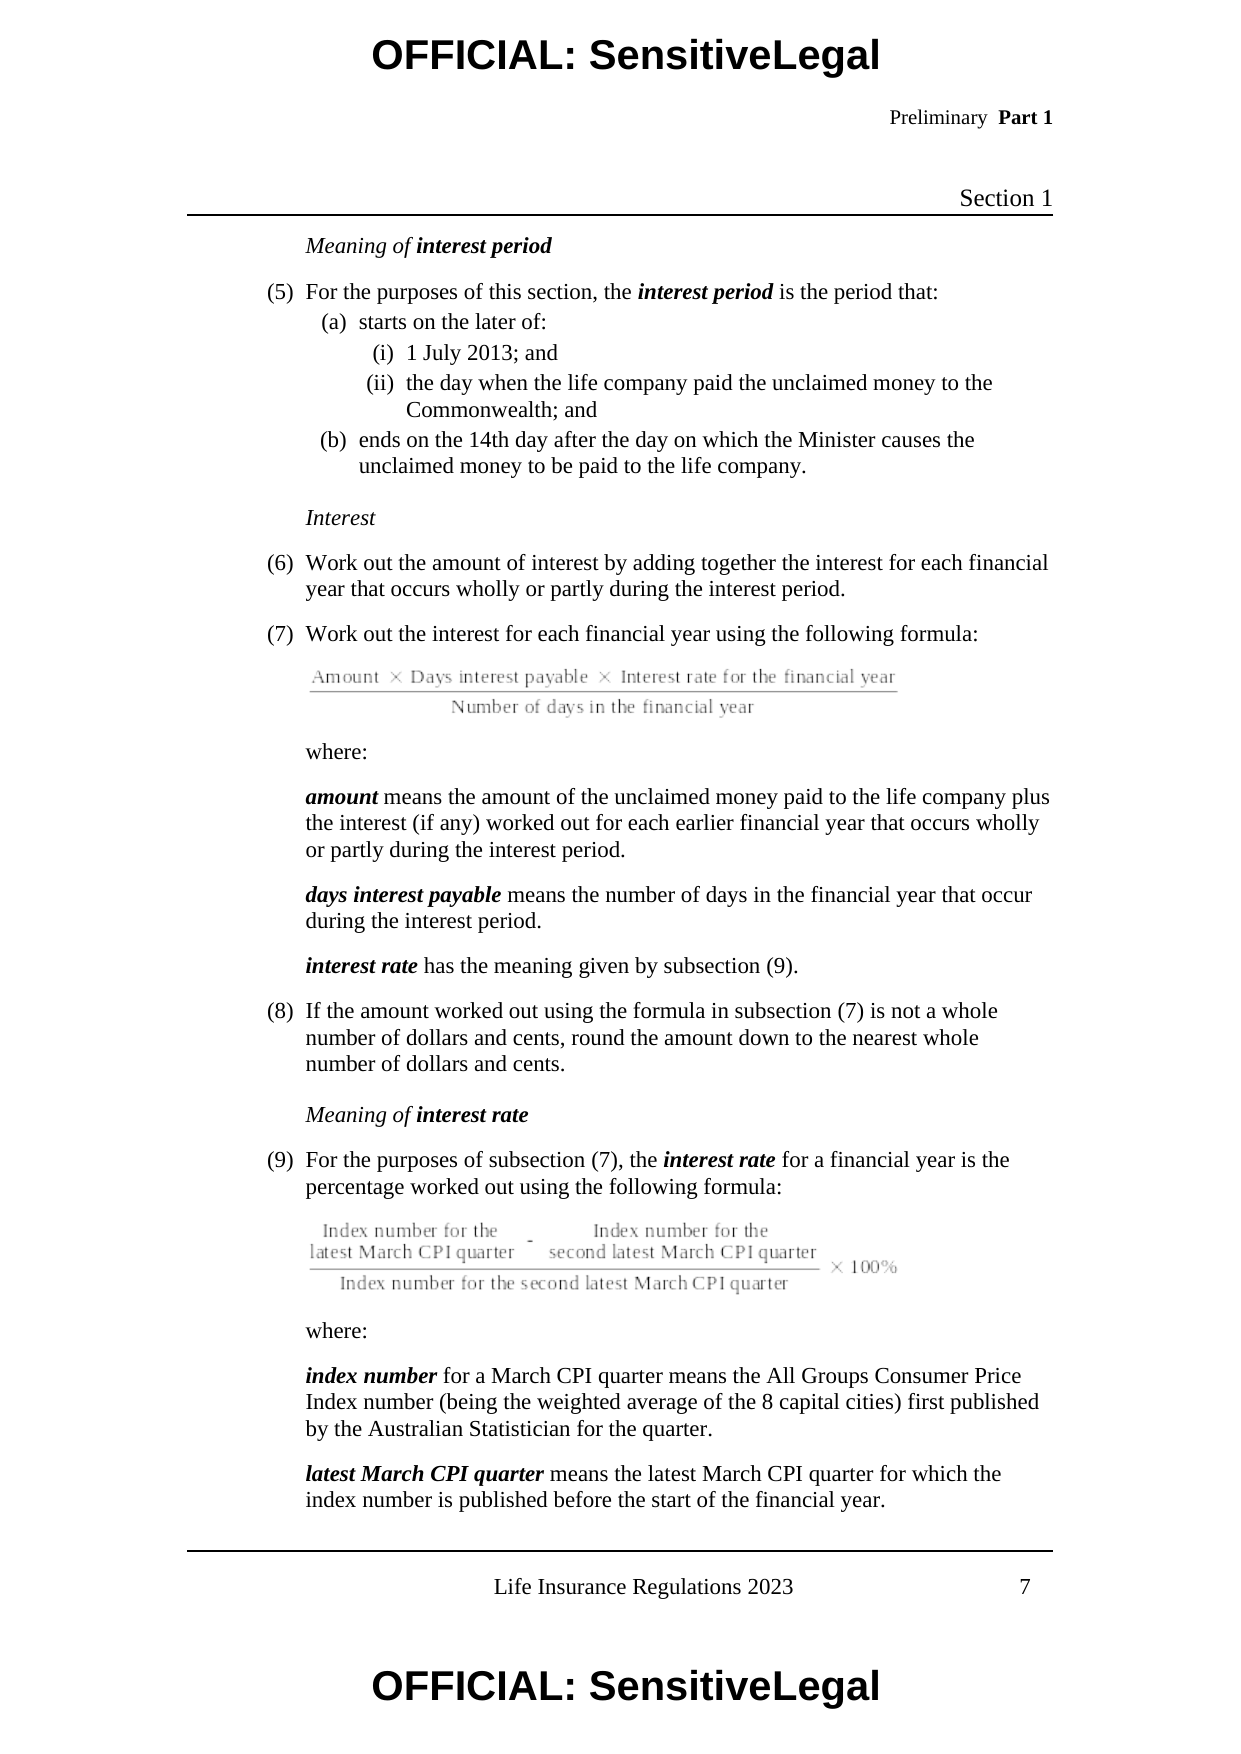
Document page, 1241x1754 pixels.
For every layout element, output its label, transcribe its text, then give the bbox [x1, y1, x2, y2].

text (9) For the purposes of subsection (7), the interest rate for a financial year is the percentage worked out using the following formula: [187, 1147, 1053, 1199]
text (7) Work out the interest for each financial year using the following formula: [187, 620, 1053, 647]
text (6) Work out the amount of interest by adding together the interest for each financial year that occurs wholly or partly during the interest period. [187, 549, 1053, 602]
text (i) 1 July 2013; and [187, 339, 1053, 365]
text where: [305, 1317, 1053, 1343]
text days interest payable means the number of days in the financial year that occur during the interest period. [305, 881, 1053, 933]
text (b) ends on the 14th day after the day on which the Minister causes the unclaimed money to be paid to the life company. [187, 426, 1053, 479]
text (5) For the purposes of this section, the interest period is the period that: [187, 278, 1053, 304]
text where: [305, 738, 1053, 764]
text amount means the amount of the unclaimed money paid to the life company plus the interest (if any) worked out for each earlier financial year that occurs wholly or partly during the interest period. [305, 783, 1053, 862]
text latest March CPI quarter means the latest March CPI quarter for which the index number is published before the start of the financial year. [305, 1460, 1053, 1513]
text Interest [305, 504, 1053, 530]
text interest rate has the meaning given by subsection (9). [305, 952, 1053, 979]
text (ii) the day when the life company paid the unclaimed money to the Commonwealth; and [187, 369, 1053, 422]
text index number for a March CPI quarter means the All Groups Consumer Price Index number (being the weighted average of the 8 capital cities) first published by the Australian Statistician for the quarter. [305, 1362, 1053, 1441]
text Meaning of interest period [305, 233, 1053, 259]
text Meaning of interest rate [305, 1101, 1053, 1128]
text (8) If the amount worked out using the formula in subsection (7) is not a whole number of dollars and cents, round the amount down to the nearest whole number of dollars and cents. [187, 997, 1053, 1076]
text (a) starts on the later of: [187, 308, 1053, 334]
